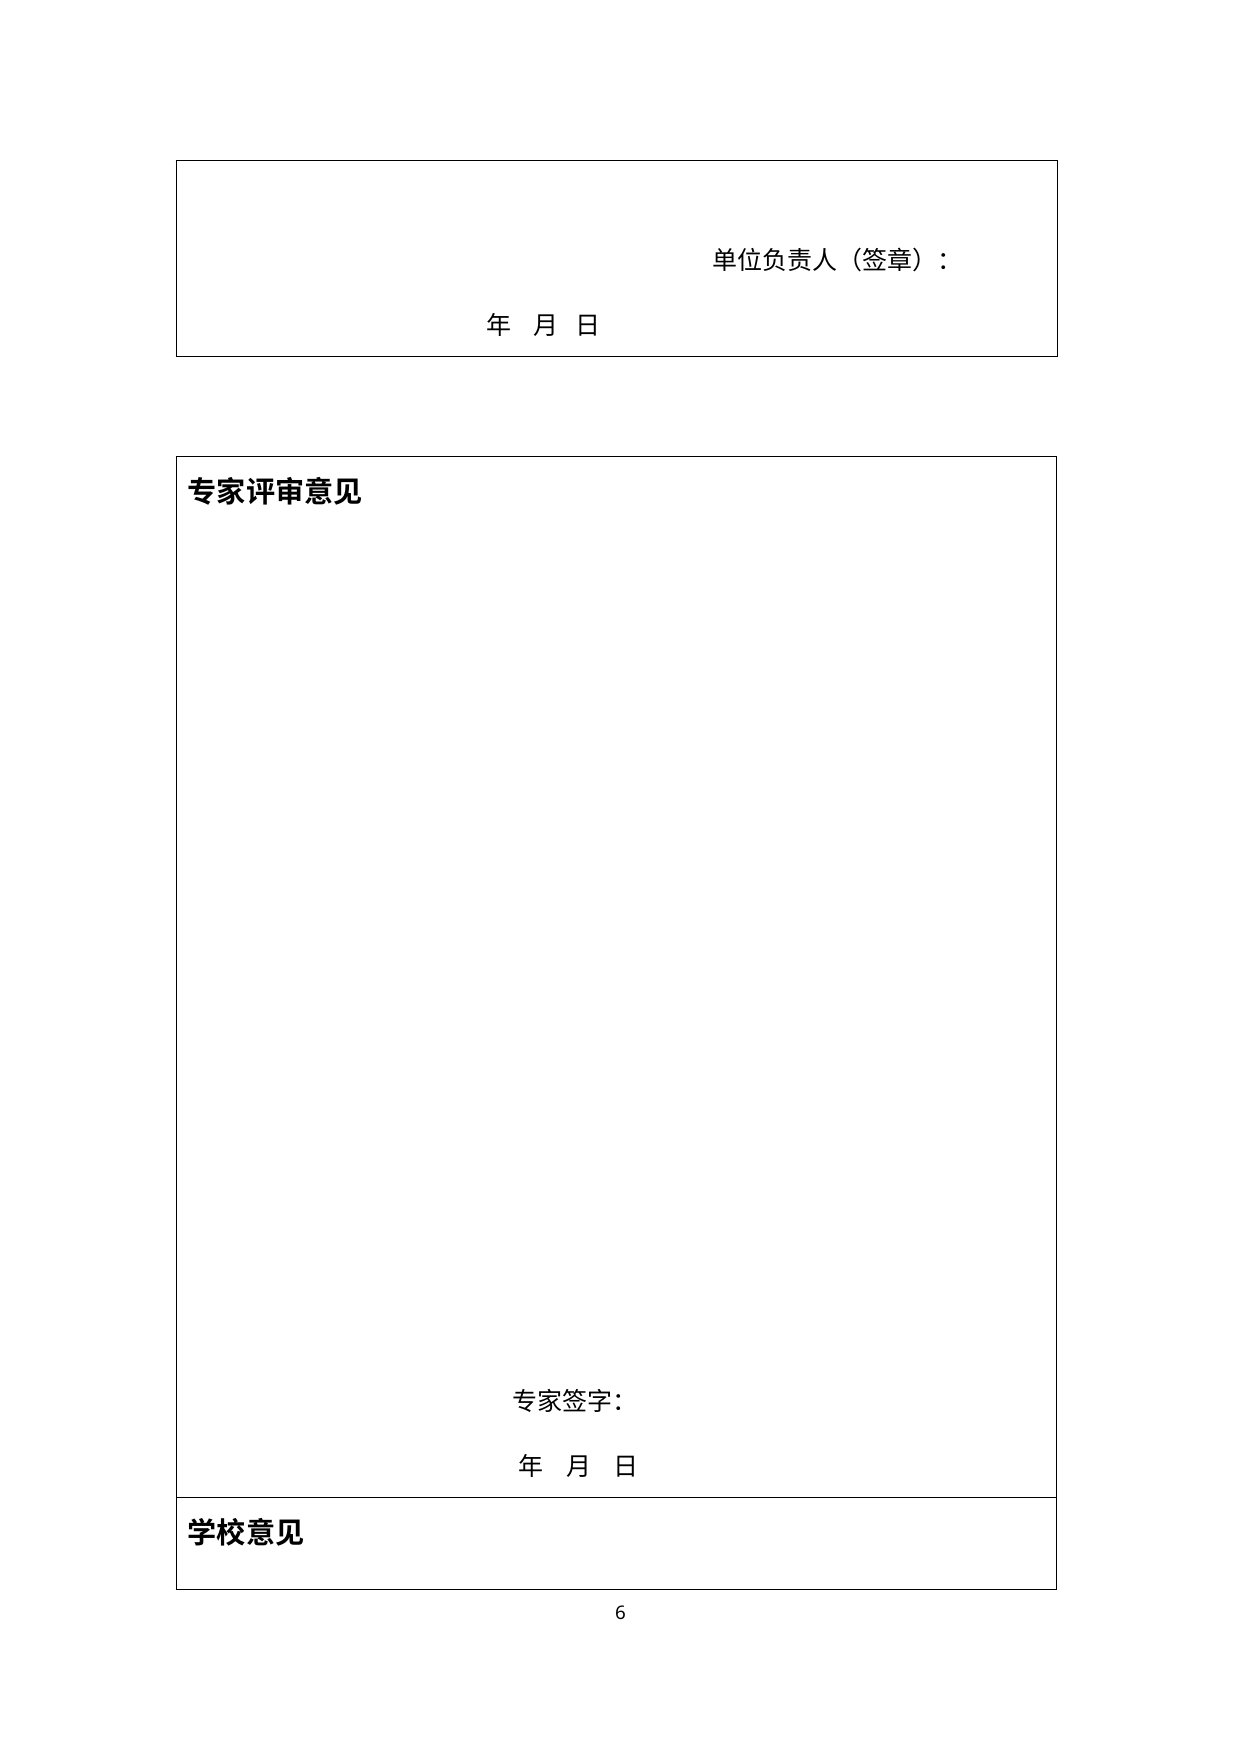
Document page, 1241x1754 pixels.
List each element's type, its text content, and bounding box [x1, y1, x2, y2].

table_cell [177, 161, 1057, 356]
table_header 专家评审意见 专家签字： 年 月 日 [177, 457, 1056, 1497]
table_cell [177, 1498, 1056, 1589]
